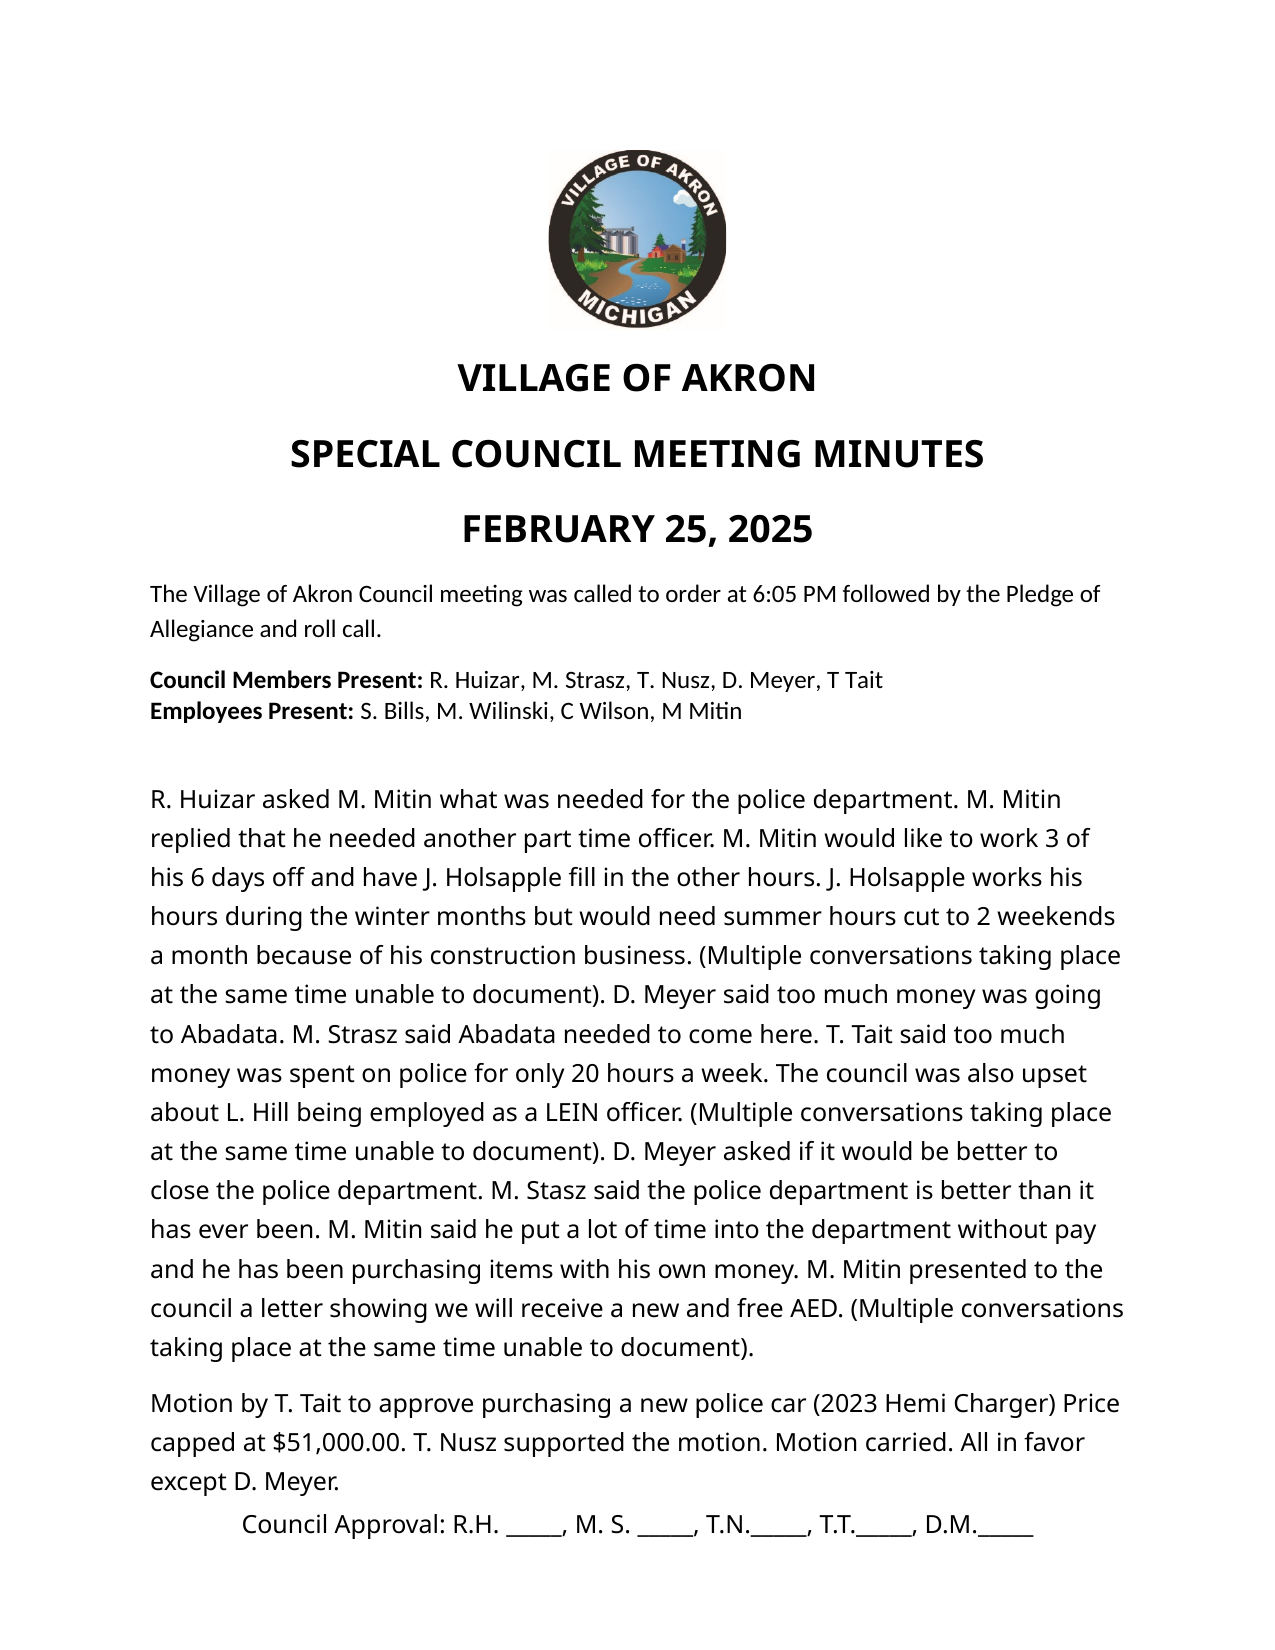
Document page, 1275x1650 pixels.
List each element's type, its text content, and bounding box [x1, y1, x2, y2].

text SPECIAL COUNCIL MEETING MINUTES [150, 427, 1125, 478]
text FEBRUARY 25, 2025 [150, 502, 1125, 553]
text Council Members Present: R. Huizar, M. Strasz, T. Nusz, D. Meyer, T Tait [150, 664, 1125, 695]
text Motion by T. Tait to approve purchasing a new police car (2023 Hemi Charger) Price capped at $51,000.00. T. Nusz supported the motion. Motion carried. All in favor except D. Meyer. [150, 1385, 1125, 1498]
text The Village of Akron Council meeting was called to order at 6:05 PM followed by the Pledge of Allegiance and roll call. [150, 578, 1125, 643]
text R. Huizar asked M. Mitin what was needed for the police department. M. Mitin replied that he needed another part time officer. M. Mitin would like to work 3 of his 6 days off and have J. Holsapple fill in the other hours. J. Holsapple works his hours during the winter months but would need summer hours cut to 2 weekends a month because of his construction business. (Multiple conversations taking place at the same time unable to document). D. Meyer said too much money was going to Abadata. M. Strasz said Abadata needed to come here. T. Tait said too much money was spent on police for only 20 hours a week. The council was also upset about L. Hill being employed as a LEIN officer. (Multiple conversations taking place at the same time unable to document). D. Meyer asked if it would be better to close the police department. M. Stasz said the police department is better than it has ever been. M. Mitin said he put a lot of time into the department without pay and he has been purchasing items with his own money. M. Mitin presented to the council a letter showing we will receive a new and free AED. (Multiple conversations taking place at the same time unable to document). [150, 781, 1125, 1364]
picture [548, 150, 727, 330]
text Employees Present: S. Bills, M. Wilinski, C Wilson, M Mitin [150, 695, 1125, 725]
text VILLAGE OF AKRON [150, 352, 1125, 403]
